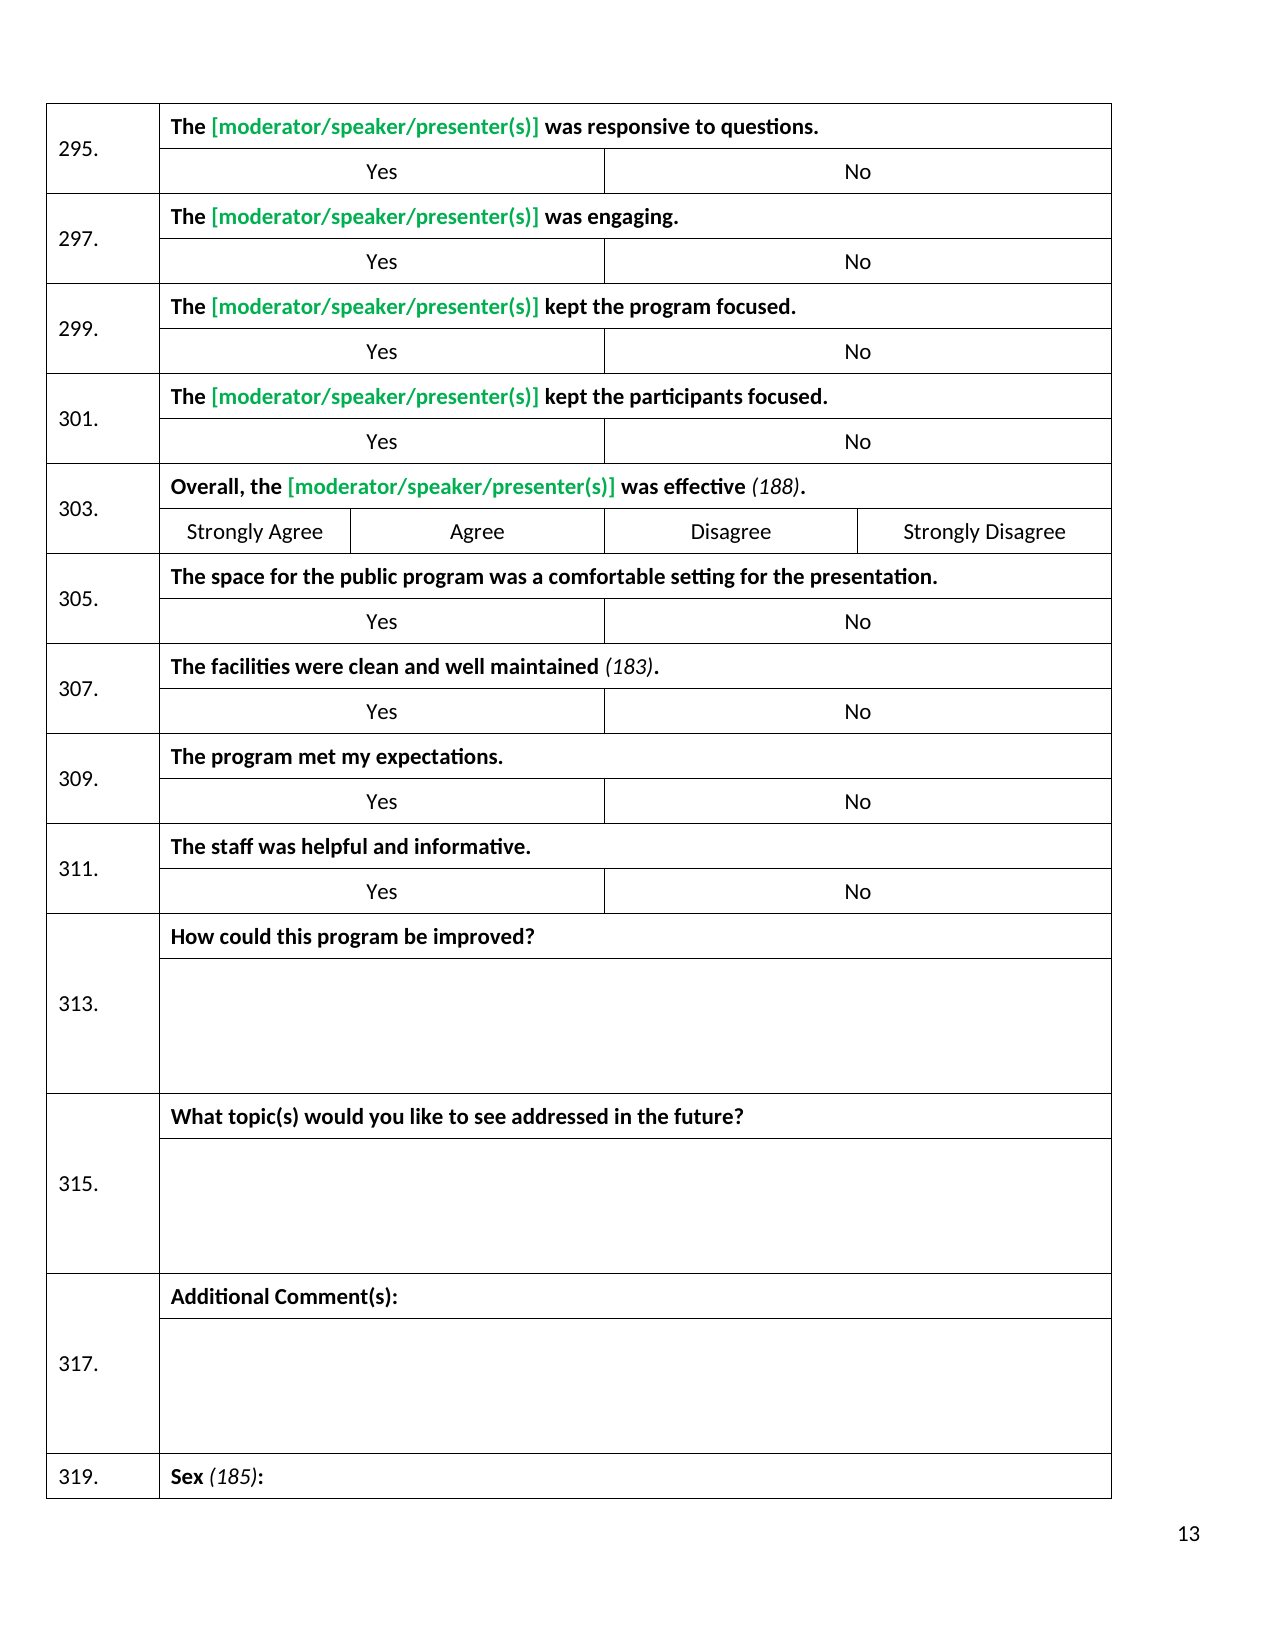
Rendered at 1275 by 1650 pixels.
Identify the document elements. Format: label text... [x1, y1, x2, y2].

table_cell How could this program be improved? [160, 914, 1111, 958]
table_cell [47, 284, 159, 373]
table_cell Yes [160, 149, 604, 193]
table_cell [47, 1454, 159, 1498]
table_cell Additional Comment(s): [160, 1274, 1111, 1318]
table_cell The facilities were clean and well maintained (183). [160, 644, 1111, 688]
table_cell No [605, 599, 1111, 643]
table_cell Strongly Agree [160, 509, 350, 553]
table_cell [47, 824, 159, 913]
table_cell Sex (185): [160, 1454, 1111, 1498]
table_cell No [605, 869, 1111, 913]
table_cell The [moderator/speaker/presenter(s)] kept the program focused. [160, 284, 1111, 328]
table_cell [47, 1274, 159, 1453]
table_cell The [moderator/speaker/presenter(s)] was responsive to questions. [160, 104, 1111, 148]
table_cell No [605, 329, 1111, 373]
table_cell No [605, 239, 1111, 283]
table_cell The program met my expectations. [160, 734, 1111, 778]
table_cell Disagree [605, 509, 857, 553]
table_cell [47, 914, 159, 1093]
table_cell [160, 1319, 1111, 1453]
table_cell [47, 194, 159, 283]
table_cell What topic(s) would you like to see addressed in the future? [160, 1094, 1111, 1138]
table_cell No [605, 689, 1111, 733]
table_cell No [605, 419, 1111, 463]
table_cell Overall, the [moderator/speaker/presenter(s)] was effective (188). [160, 464, 1111, 508]
table_cell Yes [160, 689, 604, 733]
table_cell [47, 464, 159, 553]
table_cell No [605, 149, 1111, 193]
table_cell [47, 1094, 159, 1273]
table_cell [47, 644, 159, 733]
table_cell Strongly Disagree [858, 509, 1111, 553]
table_cell [47, 734, 159, 823]
table_cell Yes [160, 869, 604, 913]
table_cell Yes [160, 599, 604, 643]
table_cell No [605, 779, 1111, 823]
table_cell [47, 554, 159, 643]
table_cell The [moderator/speaker/presenter(s)] kept the participants focused. [160, 374, 1111, 418]
table_cell Yes [160, 329, 604, 373]
table_cell The [moderator/speaker/presenter(s)] was engaging. [160, 194, 1111, 238]
table_cell Yes [160, 239, 604, 283]
table_cell The space for the public program was a comfortable setting for the presentation. [160, 554, 1111, 598]
table_cell [47, 104, 159, 193]
table_cell [47, 374, 159, 463]
table_cell Yes [160, 419, 604, 463]
table_cell [160, 959, 1111, 1093]
table_cell The staff was helpful and informative. [160, 824, 1111, 868]
table_cell Agree [351, 509, 604, 553]
table_cell [160, 1139, 1111, 1273]
table_cell Yes [160, 779, 604, 823]
